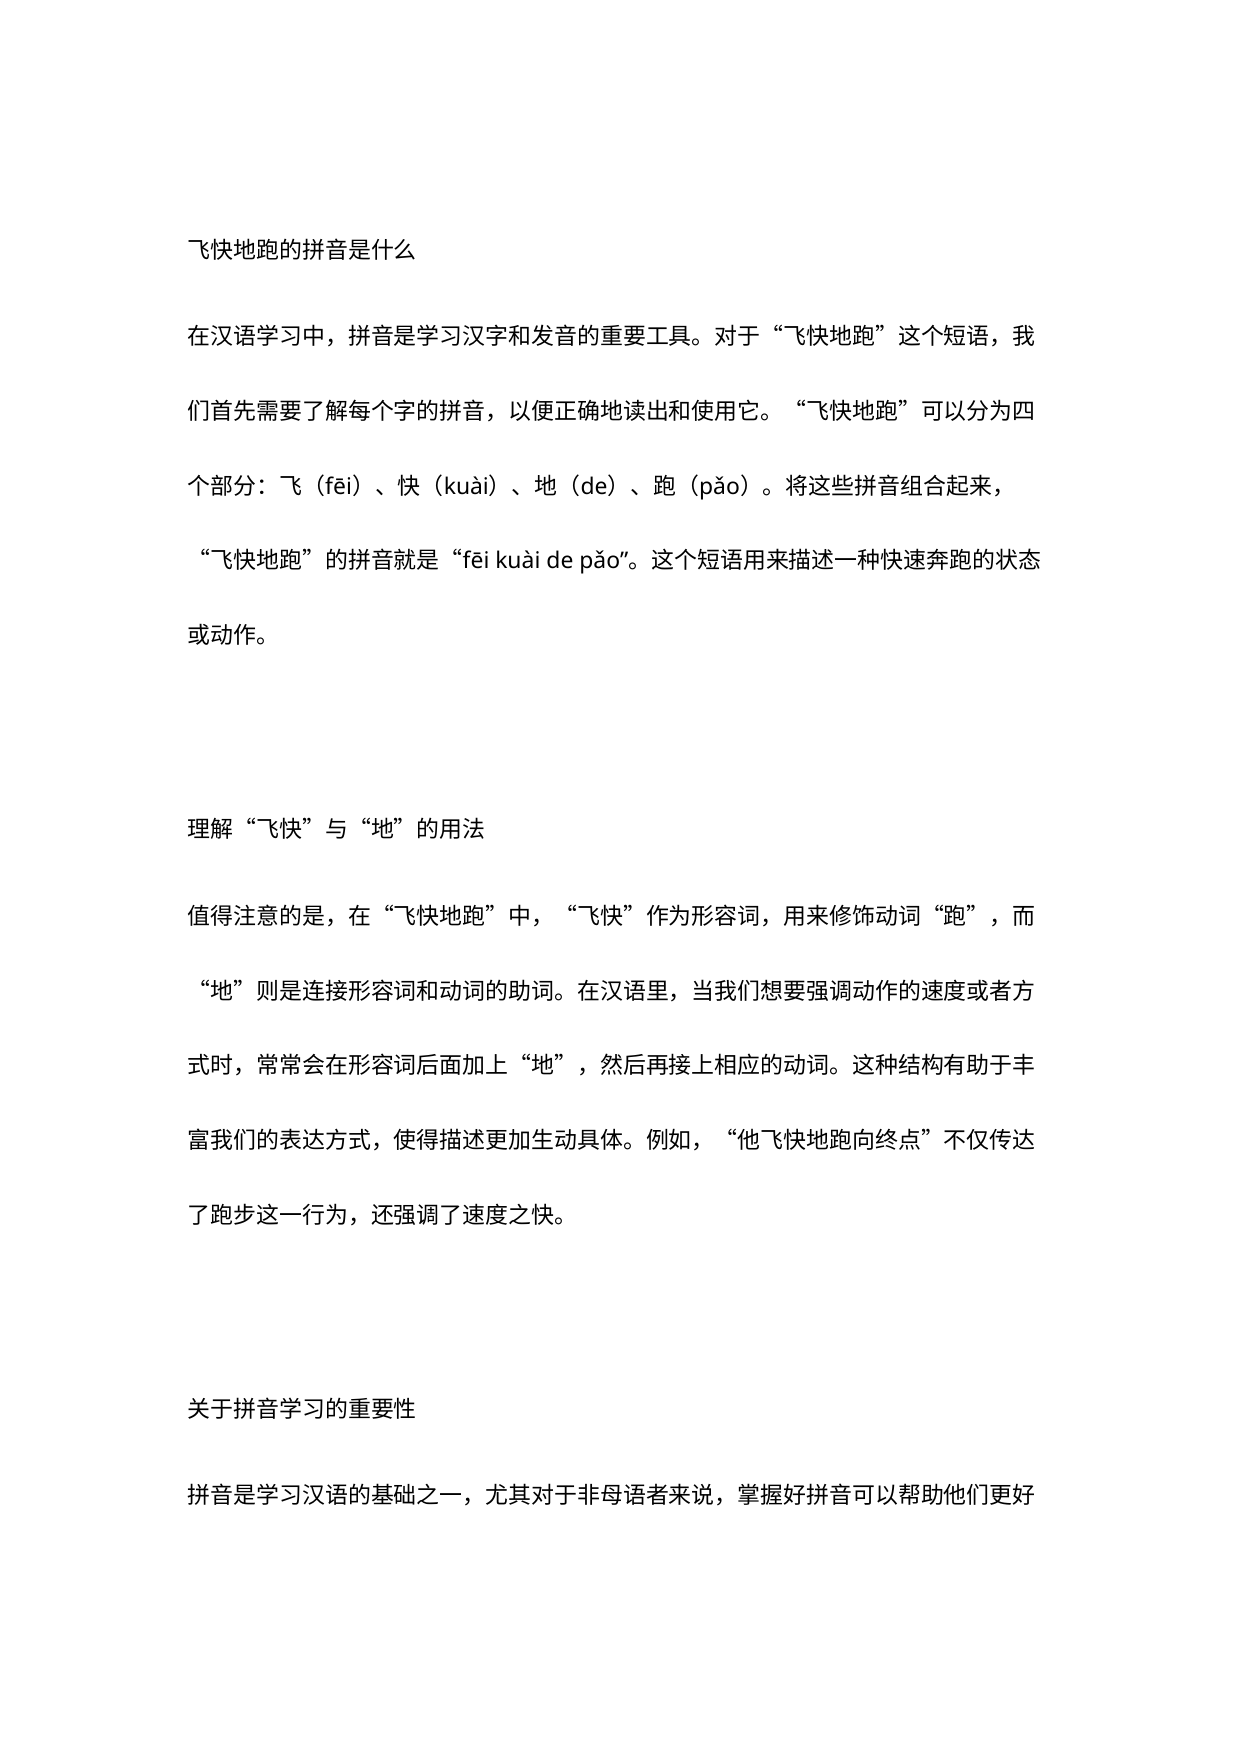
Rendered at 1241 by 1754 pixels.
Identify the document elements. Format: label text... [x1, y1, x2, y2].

text 理解“飞快”与“地”的用法 [187, 795, 1053, 860]
text 飞快地跑的拼音是什么 [187, 216, 1053, 281]
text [187, 1462, 1053, 1527]
text 在汉语学习中，拼音是学习汉字和发音的重要工具。对于“飞快地跑”这个短语，我们首先需要了解每个字的拼音，以便正确地读出和使用它。“飞快地跑”可以分为四个部分：飞（fēi）、快（kuài）、地（de）、跑（pǎo）。将这些拼音组合起来，“飞快地跑”的拼音就是“fēi kuài de pǎo”。这个短语用来描述一种快速奔跑的状态或动作。 [187, 302, 1053, 666]
text 关于拼音学习的重要性 [187, 1375, 1053, 1440]
text 值得注意的是，在“飞快地跑”中，“飞快”作为形容词，用来修饰动词“跑”，而“地”则是连接形容词和动词的助词。在汉语里，当我们想要强调动作的速度或者方式时，常常会在形容词后面加上“地”，然后再接上相应的动词。这种结构有助于丰富我们的表达方式，使得描述更加生动具体。例如，“他飞快地跑向终点”不仅传达了跑步这一行为，还强调了速度之快。 [187, 882, 1053, 1246]
